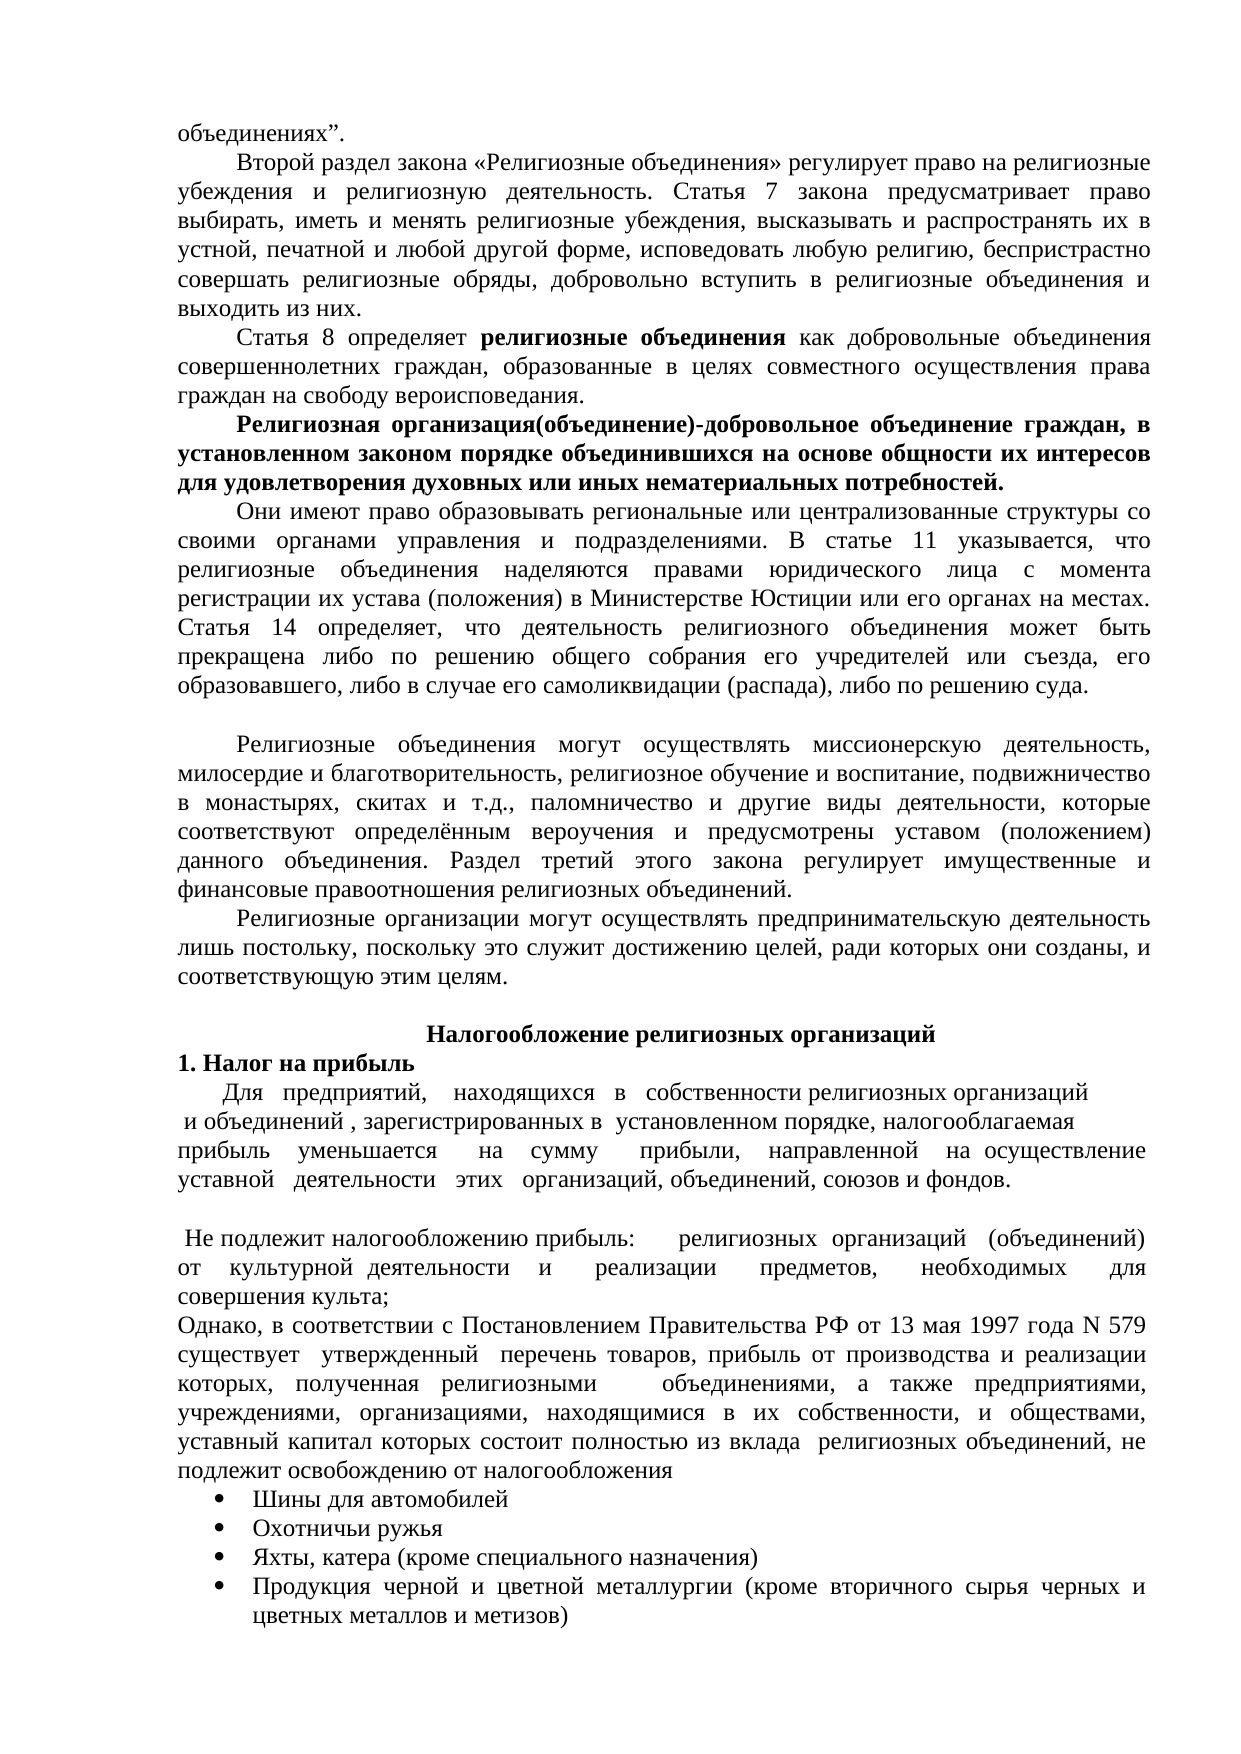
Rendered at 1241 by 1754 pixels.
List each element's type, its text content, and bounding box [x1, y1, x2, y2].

text Второй раздел закона «Религиозные объединения» регулирует право на религиозные убеждения и религиозную деятельность. Статья 7 закона предусматривает право выбирать, иметь и менять религиозные убеждения, высказывать и распространять их в устной, печатной и любой другой форме, исповедовать любую религию, беспристрастно совершать религиозные обряды, добровольно вступить в религиозные объединения и выходить из них. [177, 147, 1152, 322]
text Религиозная организация(объединение)-добровольное объединение граждан, в установленном законом порядке объединившихся на основе общности их интересов для удовлетворения духовных или иных нематериальных потребностей. [177, 409, 1152, 496]
text и объединений , зарегистрированных в установленном порядке, налогооблагаемая [177, 1106, 1147, 1135]
text Однако, в соответствии с Постановлением Правительства РФ от 13 мая 1997 года N 579 существует утвержденный перечень товаров, прибыль от производства и реализации которых, полученная религиозными объединениями, а также предприятиями, учреждениями, организациями, находящимися в их собственности, и обществами, уставный капитал которых состоит полностью из вклада религиозных объединений, не подлежит освобождению от налогообложения [177, 1310, 1147, 1484]
text Религиозные организации могут осуществлять предпринимательскую деятельность лишь постольку, поскольку это служит достижению целей, ради которых они созданы, и соответствующую этим целям. [177, 903, 1152, 990]
text  Шины для автомобилей [215, 1484, 1147, 1513]
text  Продукция черной и цветной металлургии (кроме вторичного сырья черных и цветных металлов и метизов) [215, 1571, 1147, 1629]
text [177, 118, 1152, 147]
text Религиозные объединения могут осуществлять миссионерскую деятельность, милосердие и благотворительность, религиозное обучение и воспитание, подвижничество в монастырях, скитах и т.д., паломничество и другие виды деятельности, которые соответствуют определённым вероучения и предусмотрены уставом (положением) данного объединения. Раздел третий этого закона регулирует имущественные и финансовые правоотношения религиозных объединений. [177, 728, 1152, 903]
text прибыль уменьшается на сумму прибыли, направленной на осуществление уставной деятельности этих организаций, объединений, союзов и фондов. [177, 1135, 1147, 1193]
text Они имеют право образовывать региональные или централизованные структуры со своими органами управления и подразделениями. В статье 11 указывается, что религиозные объединения наделяются правами юридического лица с момента регистрации их устава (положения) в Министерстве Юстиции или его органах на местах. Статья 14 определяет, что деятельность религиозного объединения может быть прекращена либо по решению общего собрания его учредителей или съезда, его образовавшего, либо в случае его самоликвидации (распада), либо по решению суда. [177, 496, 1152, 699]
text Налогообложение религиозных организаций [215, 1019, 1147, 1048]
text Для предприятий, находящихся в собственности религиозных организаций [177, 1077, 1147, 1106]
text  Яхты, катера (кроме специального назначения) [215, 1542, 1147, 1571]
text Статья 8 определяет религиозные объединения как добровольные объединения совершеннолетних граждан, образованные в целях совместного осуществления права граждан на свободу вероисповедания. [177, 322, 1152, 409]
text  Охотничьи ружья [215, 1513, 1147, 1542]
text Не подлежит налогообложению прибыль: религиозных организаций (объединений) от культурной деятельности и реализации предметов, необходимых для совершения культа; [177, 1222, 1147, 1310]
text 1. Налог на прибыль [177, 1048, 1147, 1077]
